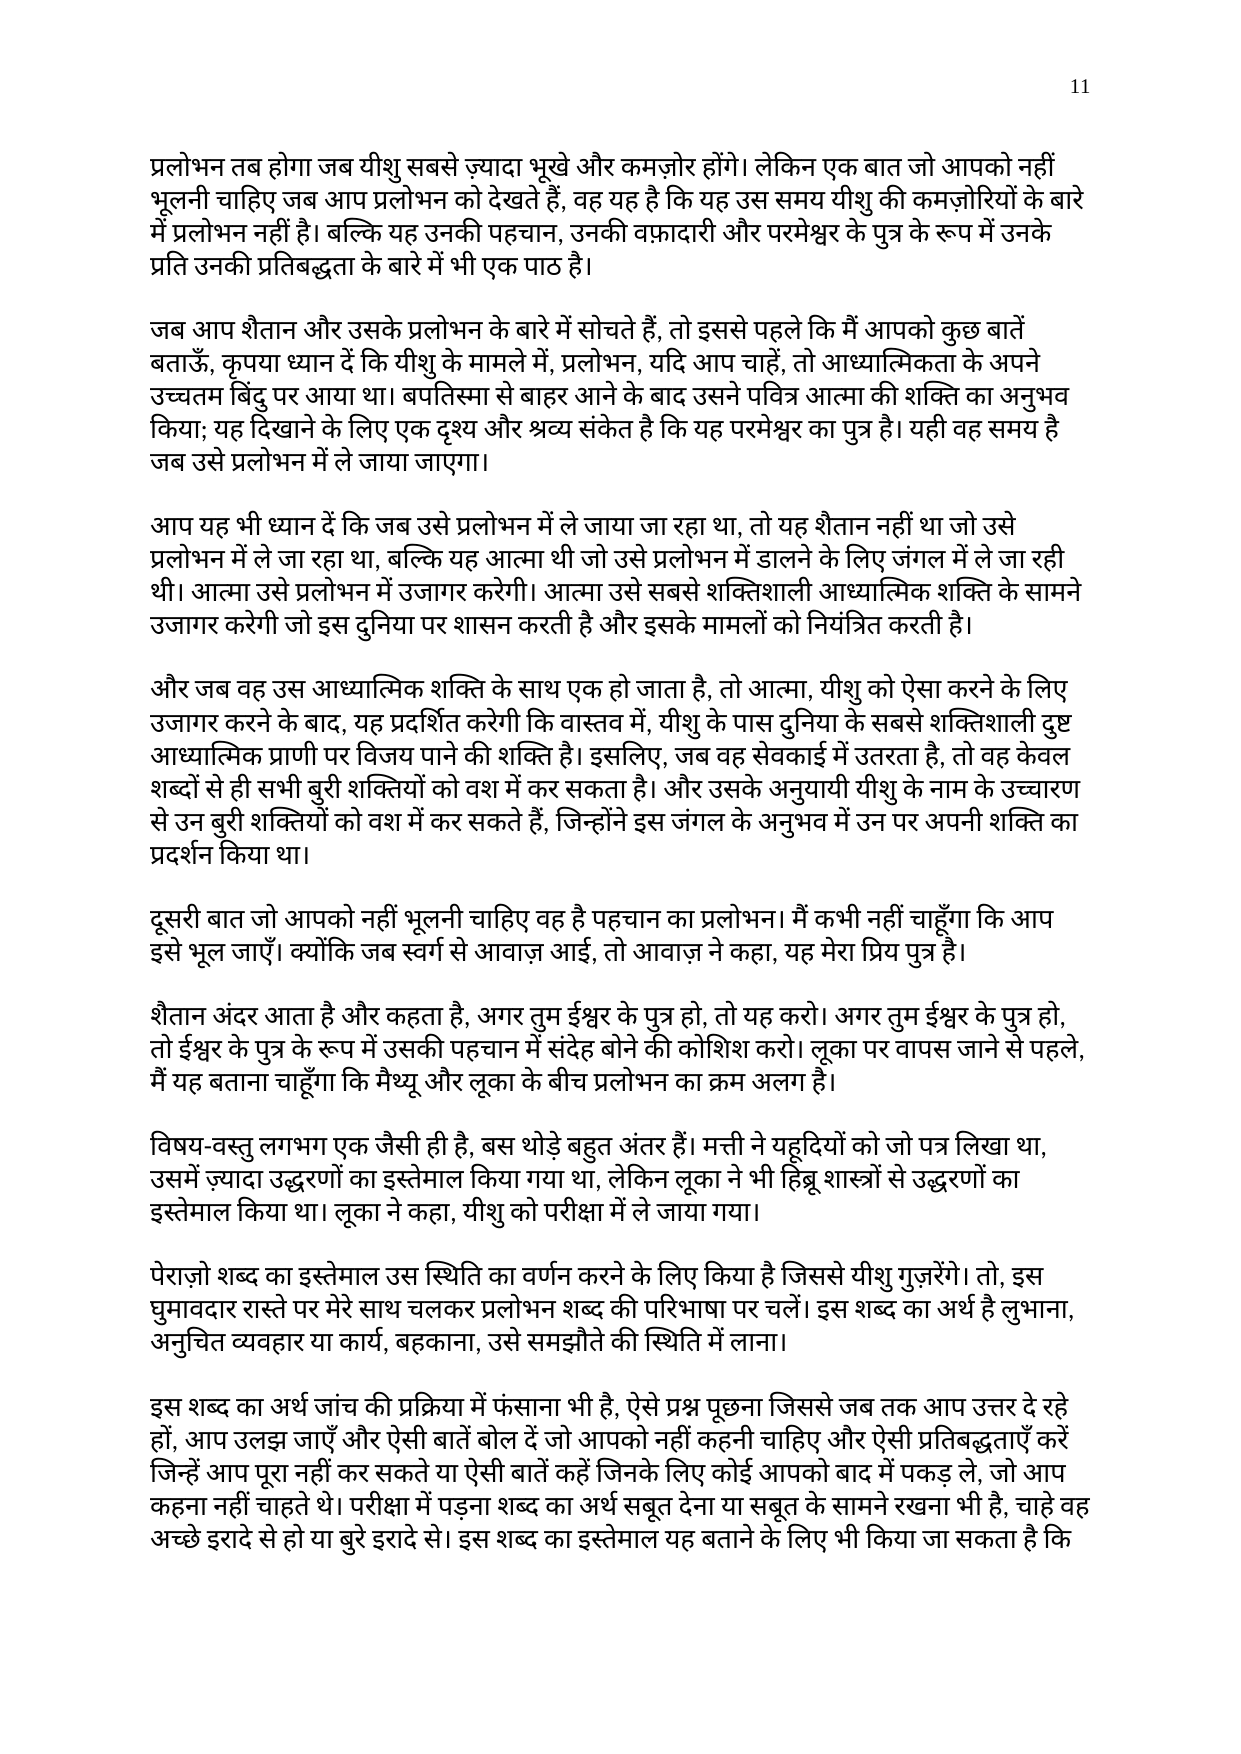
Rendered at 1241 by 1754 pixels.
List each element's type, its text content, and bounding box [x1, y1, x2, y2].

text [150, 1390, 1090, 1555]
text जब आप शैतान और उसके प्रलोभन के बारे में सोचते हैं, तो इससे पहले कि मैं आपको कुछ बातें बताऊँ, कृपया ध्यान दें कि यीशु के मामले में, प्रलोभन, यदि आप चाहें, तो आध्यात्मिकता के अपने उच्चतम बिंदु पर आया था। बपतिस्मा से बाहर आने के बाद उसने पवित्र आत्मा की शक्ति का अनुभव किया; यह दिखाने के लिए एक दृश्य और श्रव्य संकेत है कि यह परमेश्वर का पुत्र है। यही वह समय है जब उसे प्रलोभन में ले जाया जाएगा। [150, 313, 1090, 478]
text विषय-वस्तु लगभग एक जैसी ही है, बस थोड़े बहुत अंतर हैं। मत्ती ने यहूदियों को जो पत्र लिखा था, उसमें ज़्यादा उद्धरणों का इस्तेमाल किया गया था, लेकिन लूका ने भी हिब्रू शास्त्रों से उद्धरणों का इस्तेमाल किया था। लूका ने कहा, यीशु को परीक्षा में ले जाया गया। [150, 1129, 1090, 1228]
text पेराज़ो शब्द का इस्तेमाल उस स्थिति का वर्णन करने के लिए किया है जिससे यीशु गुज़रेंगे। तो, इस घुमावदार रास्ते पर मेरे साथ चलकर प्रलोभन शब्द की परिभाषा पर चलें। इस शब्द का अर्थ है लुभाना, अनुचित व्यवहार या कार्य, बहकाना, उसे समझौते की स्थिति में लाना। [150, 1259, 1090, 1359]
text प्रलोभन तब होगा जब यीशु सबसे ज़्यादा भूखे और कमज़ोर होंगे। लेकिन एक बात जो आपको नहीं भूलनी चाहिए जब आप प्रलोभन को देखते हैं, वह यह है कि यह उस समय यीशु की कमज़ोरियों के बारे में प्रलोभन नहीं है। बल्कि यह उनकी पहचान, उनकी वफ़ादारी और परमेश्वर के पुत्र के रूप में उनके प्रति उनकी प्रतिबद्धता के बारे में भी एक पाठ है। [150, 150, 1090, 282]
text शैतान अंदर आता है और कहता है, अगर तुम ईश्वर के पुत्र हो, तो यह करो। अगर तुम ईश्वर के पुत्र हो, तो ईश्वर के पुत्र के रूप में उसकी पहचान में संदेह बोने की कोशिश करो। लूका पर वापस जाने से पहले, मैं यह बताना चाहूँगा कि मैथ्यू और लूका के बीच प्रलोभन का क्रम अलग है। [150, 999, 1090, 1098]
text आप यह भी ध्यान दें कि जब उसे प्रलोभन में ले जाया जा रहा था, तो यह शैतान नहीं था जो उसे प्रलोभन में ले जा रहा था, बल्कि यह आत्मा थी जो उसे प्रलोभन में डालने के लिए जंगल में ले जा रही थी। आत्मा उसे प्रलोभन में उजागर करेगी। आत्मा उसे सबसे शक्तिशाली आध्यात्मिक शक्ति के सामने उजागर करेगी जो इस दुनिया पर शासन करती है और इसके मामलों को नियंत्रित करती है। [150, 509, 1090, 642]
text और जब वह उस आध्यात्मिक शक्ति के साथ एक हो जाता है, तो आत्मा, यीशु को ऐसा करने के लिए उजागर करने के बाद, यह प्रदर्शित करेगी कि वास्तव में, यीशु के पास दुनिया के सबसे शक्तिशाली दुष्ट आध्यात्मिक प्राणी पर विजय पाने की शक्ति है। इसलिए, जब वह सेवकाई में उतरता है, तो वह केवल शब्दों से ही सभी बुरी शक्तियों को वश में कर सकता है। और उसके अनुयायी यीशु के नाम के उच्चारण से उन बुरी शक्तियों को वश में कर सकते हैं, जिन्होंने इस जंगल के अनुभव में उन पर अपनी शक्ति का प्रदर्शन किया था। [150, 673, 1090, 871]
text दूसरी बात जो आपको नहीं भूलनी चाहिए वह है पहचान का प्रलोभन। मैं कभी नहीं चाहूँगा कि आप इसे भूल जाएँ। क्योंकि जब स्वर्ग से आवाज़ आई, तो आवाज़ ने कहा, यह मेरा प्रिय पुत्र है। [150, 902, 1090, 968]
